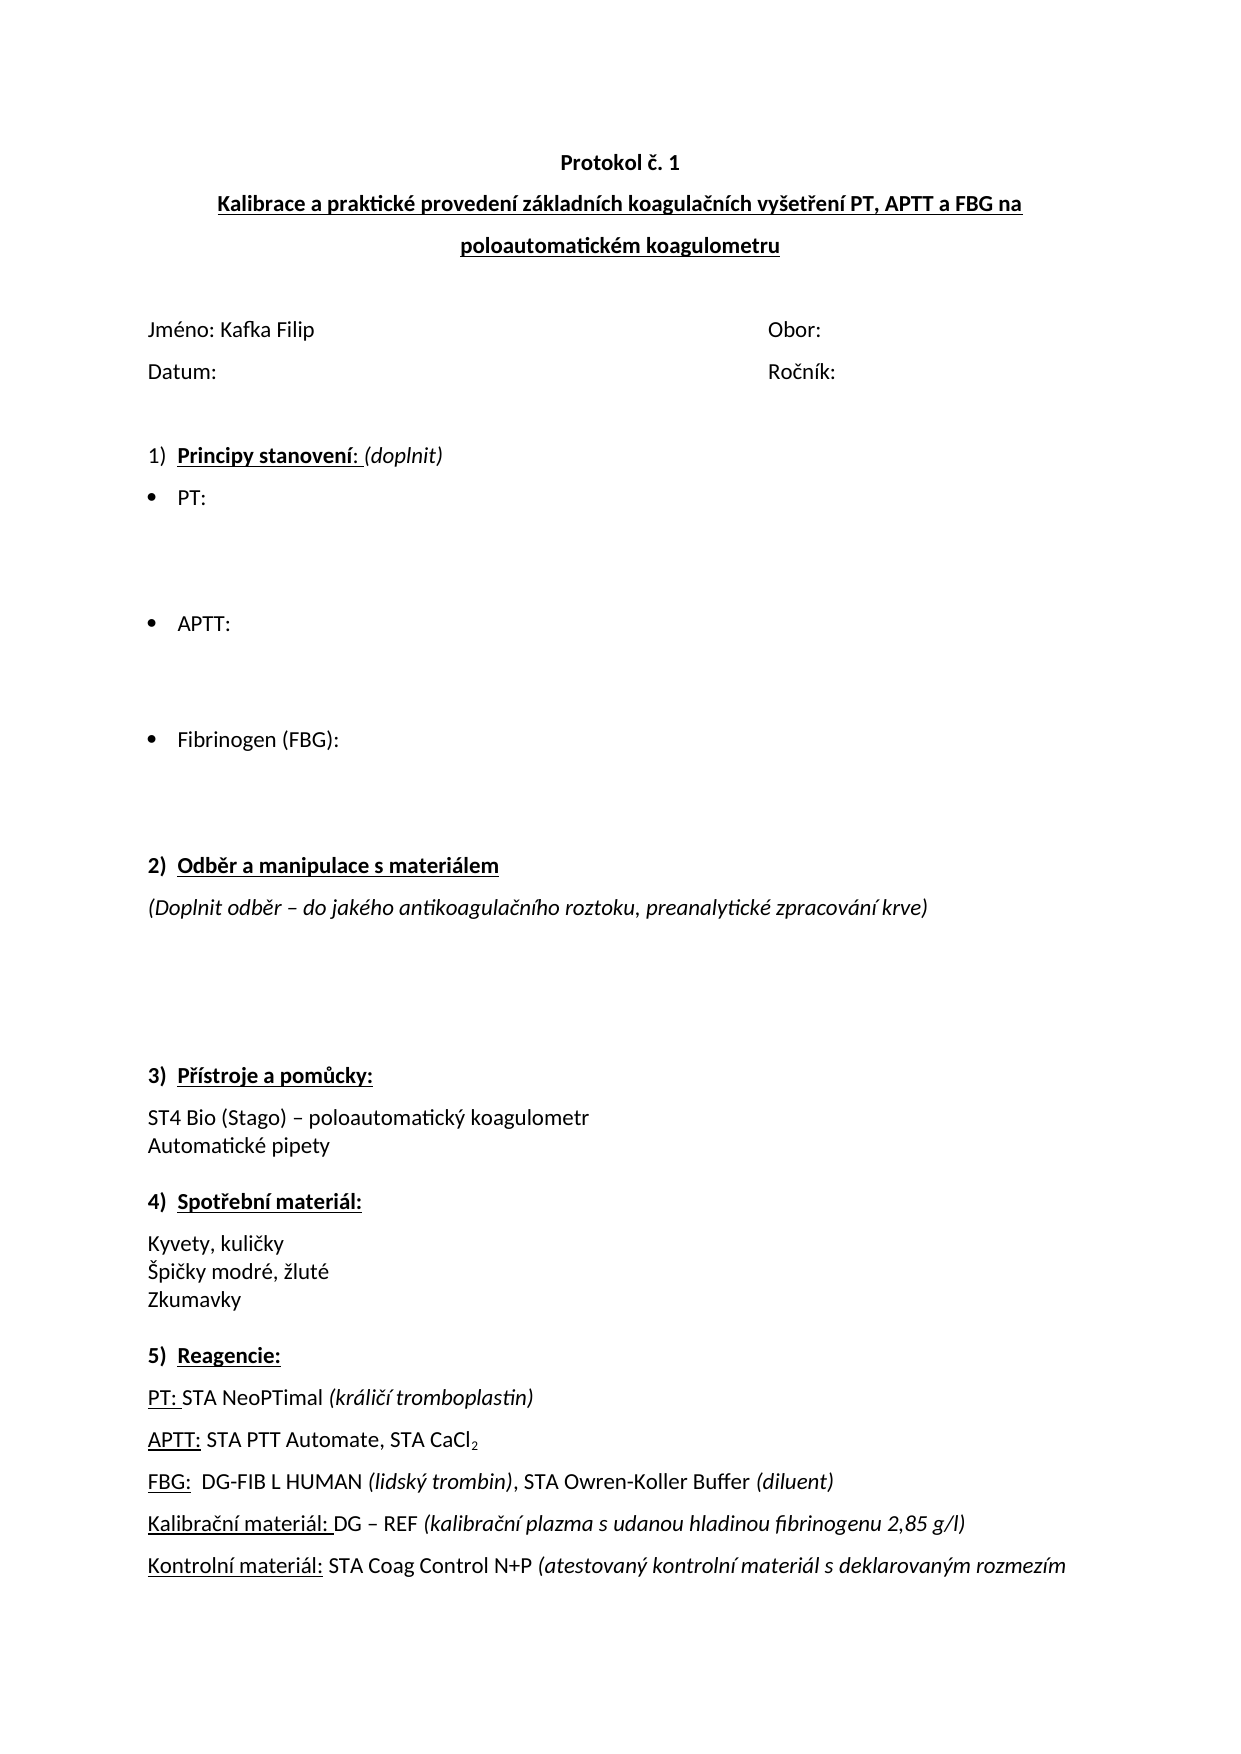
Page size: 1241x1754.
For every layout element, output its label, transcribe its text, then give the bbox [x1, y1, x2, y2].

text (Doplnit odběr – do jakého antikoagulačního roztoku, preanalytické zpracování krve) [148, 893, 1093, 921]
text Kyvety, kuličky [148, 1229, 1093, 1257]
text PT: STA NeoPTimal (králičí tromboplastin) [148, 1383, 1093, 1411]
text ST4 Bio (Stago) – poloautomatický koagulometr [148, 1103, 1093, 1131]
list PT: [148, 483, 1093, 511]
text Kontrolní materiál: STA Coag Control N+P (atestovaný kontrolní materiál s deklarovaným rozmezím [148, 1551, 1093, 1579]
text Zkumavky [148, 1285, 1093, 1313]
text Protokol č. 1 [148, 148, 1093, 176]
text APTT: STA PTT Automate, STA CaCl2 [148, 1425, 1093, 1453]
text Automatické pipety [148, 1131, 1093, 1159]
text Kalibrační materiál: DG – REF (kalibrační plazma s udanou hladinou fibrinogenu 2,85 g/l) [148, 1509, 1093, 1537]
text FBG: DG-FIB L HUMAN (lidský trombin), STA Owren-Koller Buffer (diluent) [148, 1467, 1093, 1495]
list Spotřební materiál: [148, 1187, 1093, 1215]
list APTT: [148, 609, 1093, 637]
text Datum: Ročník: [148, 357, 1093, 386]
list Fibrinogen (FBG): [148, 726, 1093, 753]
list Principy stanovení: (doplnit) [148, 441, 1093, 469]
text Špičky modré, žluté [148, 1257, 1093, 1285]
list Reagencie: [148, 1341, 1093, 1369]
list Odběr a manipulace s materiálem [148, 851, 1093, 879]
text Kalibrace a praktické provedení základních koagulačních vyšetření PT, APTT a FBG na poloautomatickém koagulometru [148, 189, 1093, 259]
text Jméno: Kafka Filip Obor: [148, 316, 1093, 343]
list Přístroje a pomůcky: [148, 1061, 1093, 1089]
